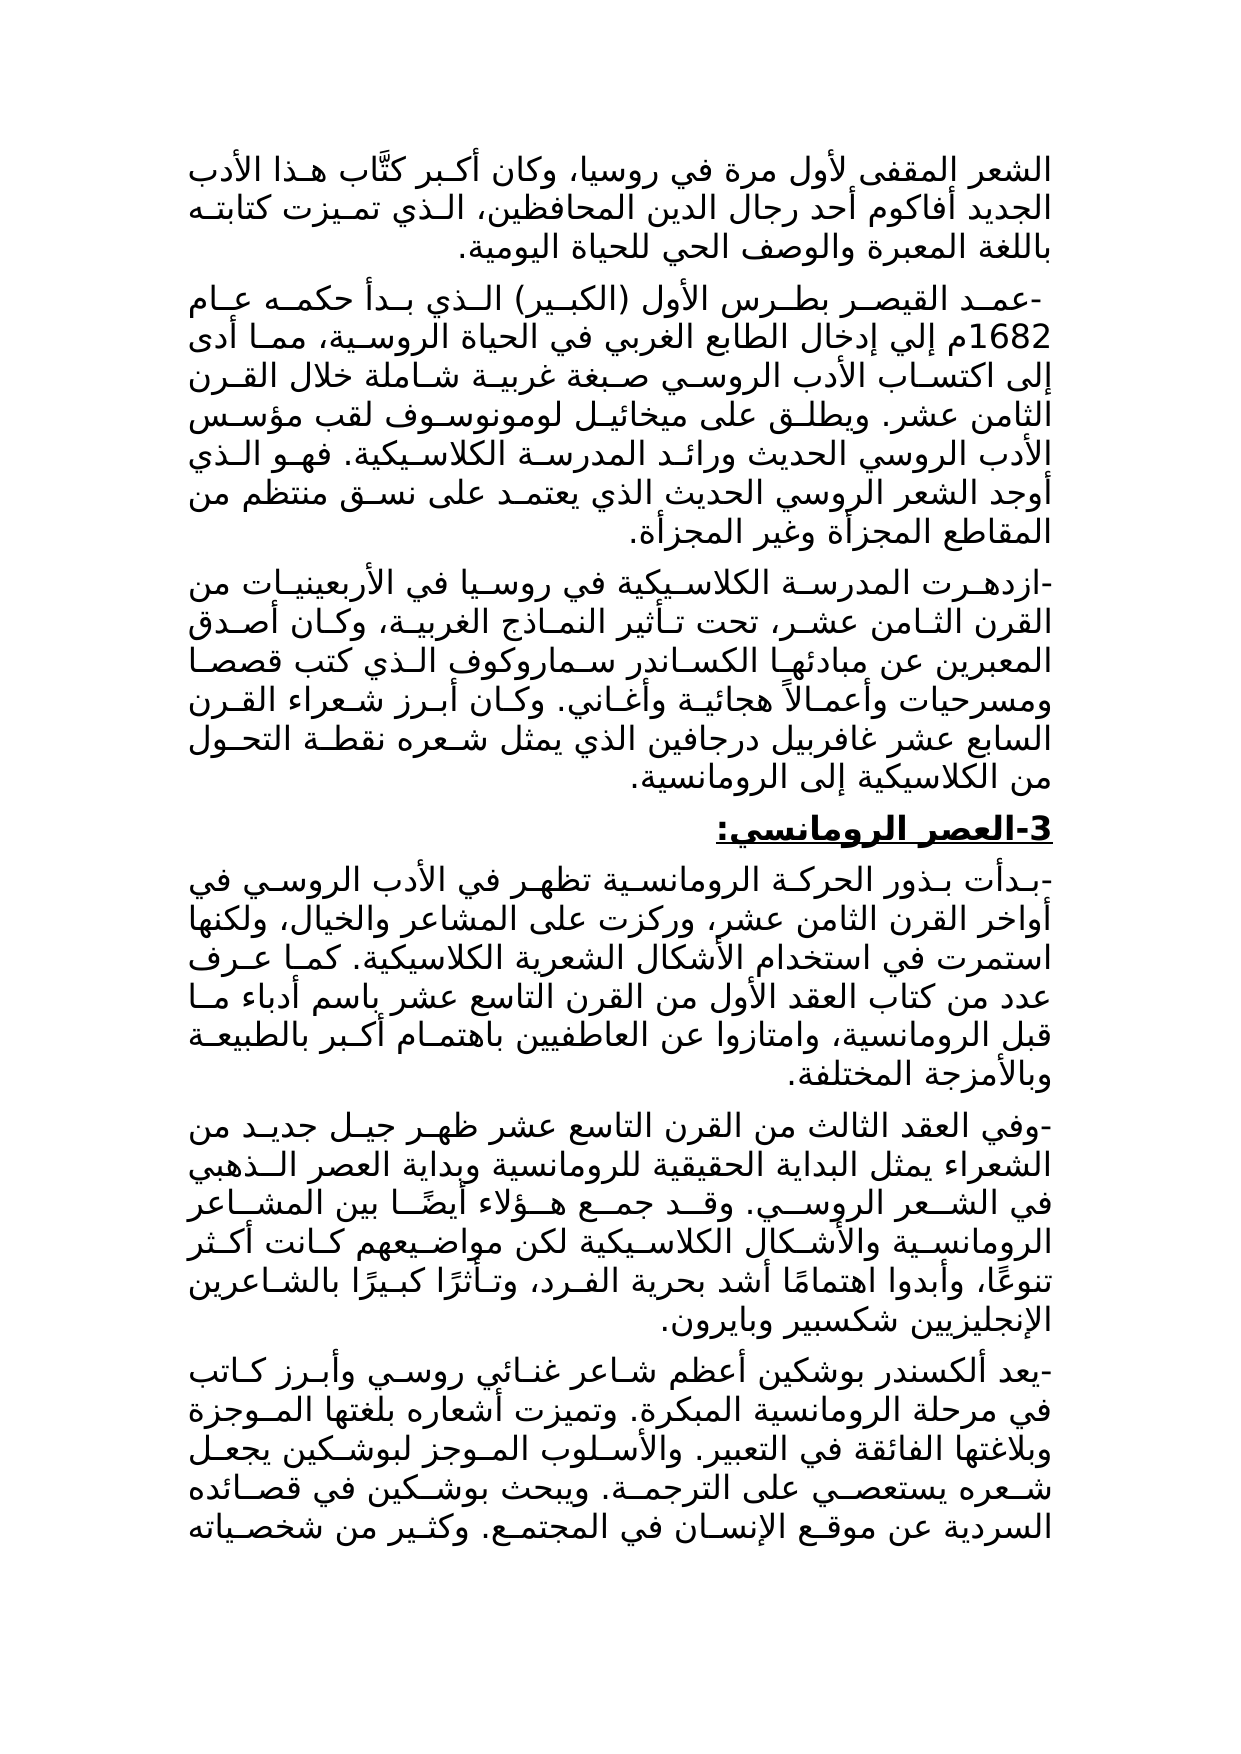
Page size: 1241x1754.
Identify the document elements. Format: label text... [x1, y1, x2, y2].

text -ازدهرت المدرسة الكلاسيكية في روسيا في الأربعينيات من القرن الثامن عشر، تحت تأثير النماذج الغربية، وكان أصدق المعبرين عن مبادئها الكساندر سماروكوف الذي كتب قصصا ومسرحيات وأعمالاً هجائية وأغاني. وكان أبرز شعراء القرن السابع عشر غافربيل درجافين الذي يمثل شعره نقطة التحول من الكلاسيكية إلى الرومانسية. [187, 563, 1053, 797]
text -عمد القيصر بطرس الأول (الكبير) الذي بدأ حكمه عام 1682م إلي إدخال الطابع الغربي في الحياة الروسية، مما أدى إلى اكتساب الأدب الروسي صبغة غربية شاملة خلال القرن الثامن عشر. ويطلق على ميخائيل لومونوسوف لقب مؤسس الأدب الروسي الحديث ورائد المدرسة الكلاسيكية. فهو الذي أوجد الشعر الروسي الحديث الذي يعتمد على نسق منتظم من المقاطع المجزأة وغير المجزأة. [187, 279, 1053, 551]
text -بدأت بذور الحركة الرومانسية تظهر في الأدب الروسي في أواخر القرن الثامن عشر، وركزت على المشاعر والخيال، ولكنها استمرت في استخدام الأشكال الشعرية الكلاسيكية. كما عرف عدد من كتاب العقد الأول من القرن التاسع عشر باسم أدباء ما قبل الرومانسية، وامتازوا عن العاطفيين باهتمام أكبر بالطبيعة وبالأمزجة المختلفة. [187, 861, 1053, 1094]
text 3-العصر الرومانسي: [187, 809, 1053, 848]
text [187, 150, 1053, 267]
text -وفي العقد الثالث من القرن التاسع عشر ظهر جيل جديد من الشعراء يمثل البداية الحقيقية للرومانسية وبداية العصر الذهبي في الشعر الروسي. وقد جمع هؤلاء أيضًا بين المشاعر الرومانسية والأشكال الكلاسيكية لكن مواضيعهم كانت أكثر تنوعًا، وأبدوا اهتمامًا أشد بحرية الفرد، وتأثرًا كبيرًا بالشاعرين الإنجليزيين شكسبير وبايرون. [187, 1106, 1053, 1339]
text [187, 1352, 1053, 1546]
